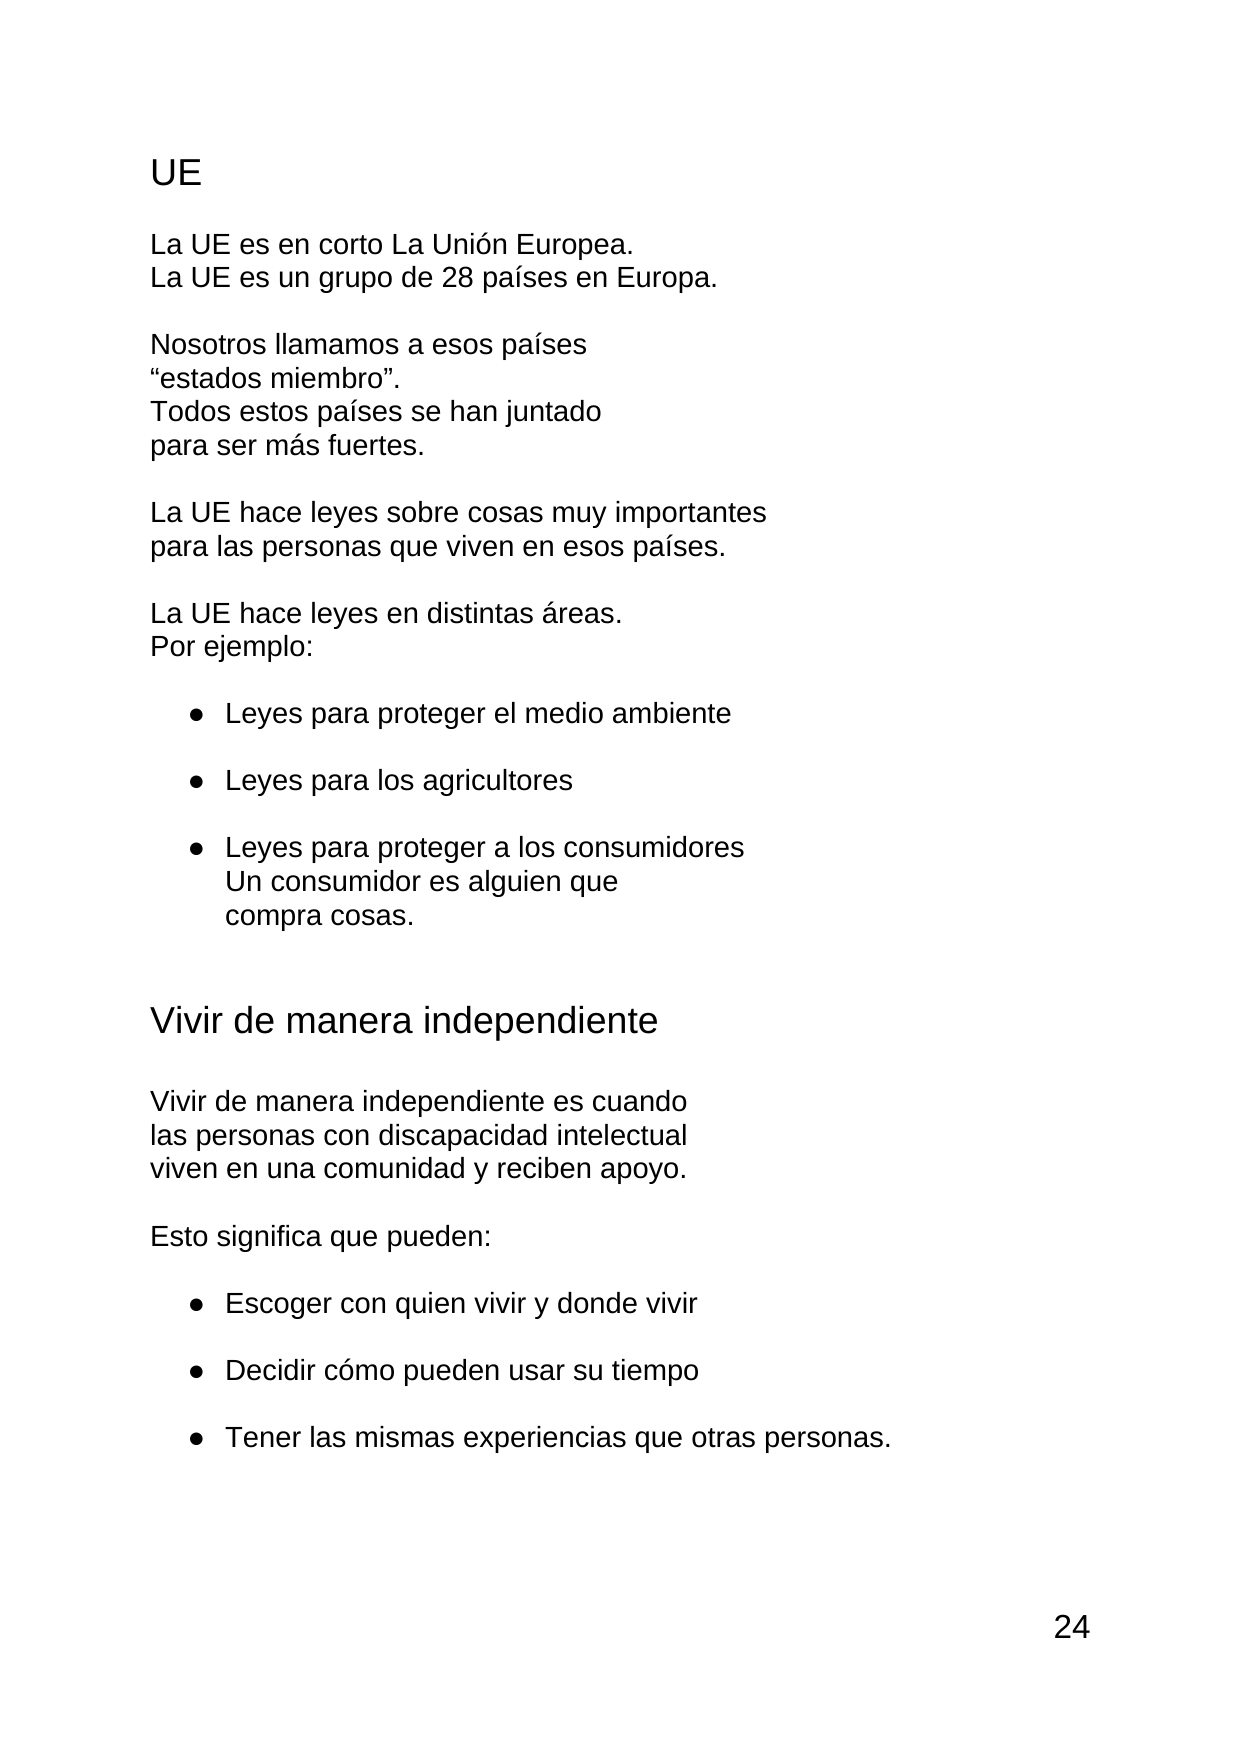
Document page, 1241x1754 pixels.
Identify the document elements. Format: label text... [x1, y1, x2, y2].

text Por ejemplo: [150, 629, 1090, 663]
text Vivir de manera independiente es cuando [150, 1084, 1090, 1118]
text UE [150, 150, 1090, 227]
text para las personas que viven en esos países. [150, 528, 1090, 562]
text viven en una comunidad y reciben apoyo. [150, 1151, 1090, 1185]
text compra cosas. [150, 897, 1090, 931]
list Decidir cómo pueden usar su tiempo [187, 1353, 1090, 1386]
text para ser más fuertes. [150, 428, 1090, 461]
text Esto significa que pueden: [150, 1218, 1090, 1252]
text La UE hace leyes sobre cosas muy importantes [150, 495, 1090, 528]
text Nosotros llamamos a esos países [150, 327, 1090, 361]
text las personas con discapacidad intelectual [150, 1118, 1090, 1151]
text “estados miembro”. [150, 361, 1090, 394]
text Vivir de manera independiente [150, 998, 1090, 1041]
text La UE hace leyes en distintas áreas. [150, 596, 1090, 629]
list Leyes para proteger el medio ambiente [187, 696, 1090, 730]
list Leyes para proteger a los consumidores [187, 830, 1090, 864]
text Un consumidor es alguien que [150, 864, 1090, 897]
list Escoger con quien vivir y donde vivir [187, 1286, 1090, 1319]
text La UE es un grupo de 28 países en Europa. [150, 260, 1090, 294]
list Leyes para los agricultores [187, 763, 1090, 797]
text Todos estos países se han juntado [150, 394, 1090, 428]
list Tener las mismas experiencias que otras personas. [187, 1420, 1090, 1453]
text La UE es en corto La Unión Europea. [150, 227, 1090, 260]
